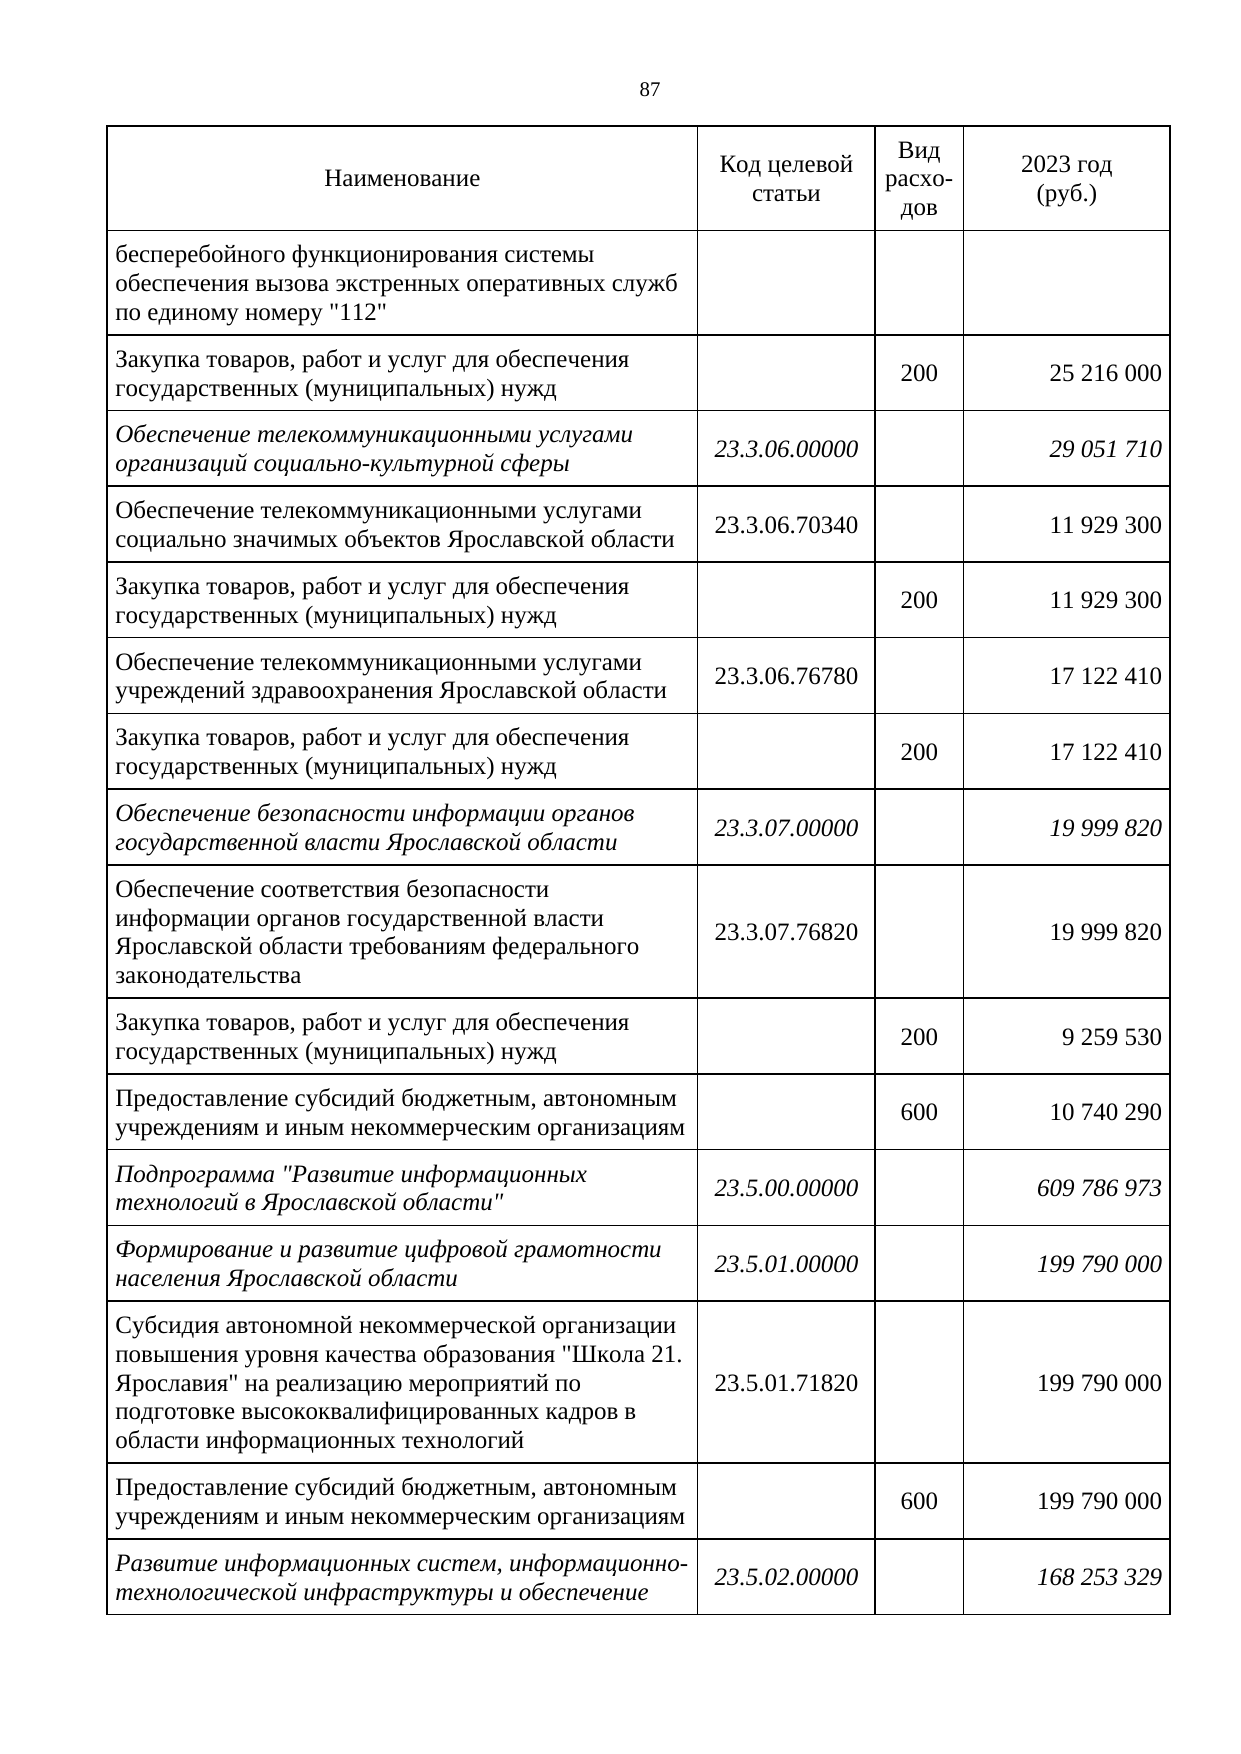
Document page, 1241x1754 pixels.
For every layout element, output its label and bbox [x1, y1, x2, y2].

table_header [964, 127, 1169, 229]
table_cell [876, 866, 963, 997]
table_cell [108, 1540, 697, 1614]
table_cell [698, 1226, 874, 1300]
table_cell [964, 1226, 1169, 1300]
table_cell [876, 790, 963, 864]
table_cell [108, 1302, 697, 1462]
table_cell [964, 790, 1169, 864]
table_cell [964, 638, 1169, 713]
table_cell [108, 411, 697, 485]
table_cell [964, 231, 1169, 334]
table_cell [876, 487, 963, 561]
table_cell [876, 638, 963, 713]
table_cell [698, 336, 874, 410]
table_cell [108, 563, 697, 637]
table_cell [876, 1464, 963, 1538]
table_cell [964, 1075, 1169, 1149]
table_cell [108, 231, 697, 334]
table_header [698, 127, 874, 229]
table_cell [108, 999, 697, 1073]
table_header [108, 127, 697, 229]
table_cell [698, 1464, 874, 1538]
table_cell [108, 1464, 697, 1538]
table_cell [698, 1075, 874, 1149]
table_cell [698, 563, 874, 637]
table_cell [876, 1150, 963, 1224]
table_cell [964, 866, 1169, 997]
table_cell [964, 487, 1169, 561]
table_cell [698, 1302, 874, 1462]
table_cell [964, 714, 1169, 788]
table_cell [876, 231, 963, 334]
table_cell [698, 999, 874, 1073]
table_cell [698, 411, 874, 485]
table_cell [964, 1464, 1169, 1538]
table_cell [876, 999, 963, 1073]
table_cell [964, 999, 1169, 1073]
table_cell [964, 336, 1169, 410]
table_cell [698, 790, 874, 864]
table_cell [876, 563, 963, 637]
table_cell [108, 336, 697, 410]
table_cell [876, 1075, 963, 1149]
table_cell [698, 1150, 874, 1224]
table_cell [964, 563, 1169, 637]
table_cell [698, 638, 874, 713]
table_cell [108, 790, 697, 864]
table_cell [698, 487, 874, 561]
table_header [876, 127, 963, 229]
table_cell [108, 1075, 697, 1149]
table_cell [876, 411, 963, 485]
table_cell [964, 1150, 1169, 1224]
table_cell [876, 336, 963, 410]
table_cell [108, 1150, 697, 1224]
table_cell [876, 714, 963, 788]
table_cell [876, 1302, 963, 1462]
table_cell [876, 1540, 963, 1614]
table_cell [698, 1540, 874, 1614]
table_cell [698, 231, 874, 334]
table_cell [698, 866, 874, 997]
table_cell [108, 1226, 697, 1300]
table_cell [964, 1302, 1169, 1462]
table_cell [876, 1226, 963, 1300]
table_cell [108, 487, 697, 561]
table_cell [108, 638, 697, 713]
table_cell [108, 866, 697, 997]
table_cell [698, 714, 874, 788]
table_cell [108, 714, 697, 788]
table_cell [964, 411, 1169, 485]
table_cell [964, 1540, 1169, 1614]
